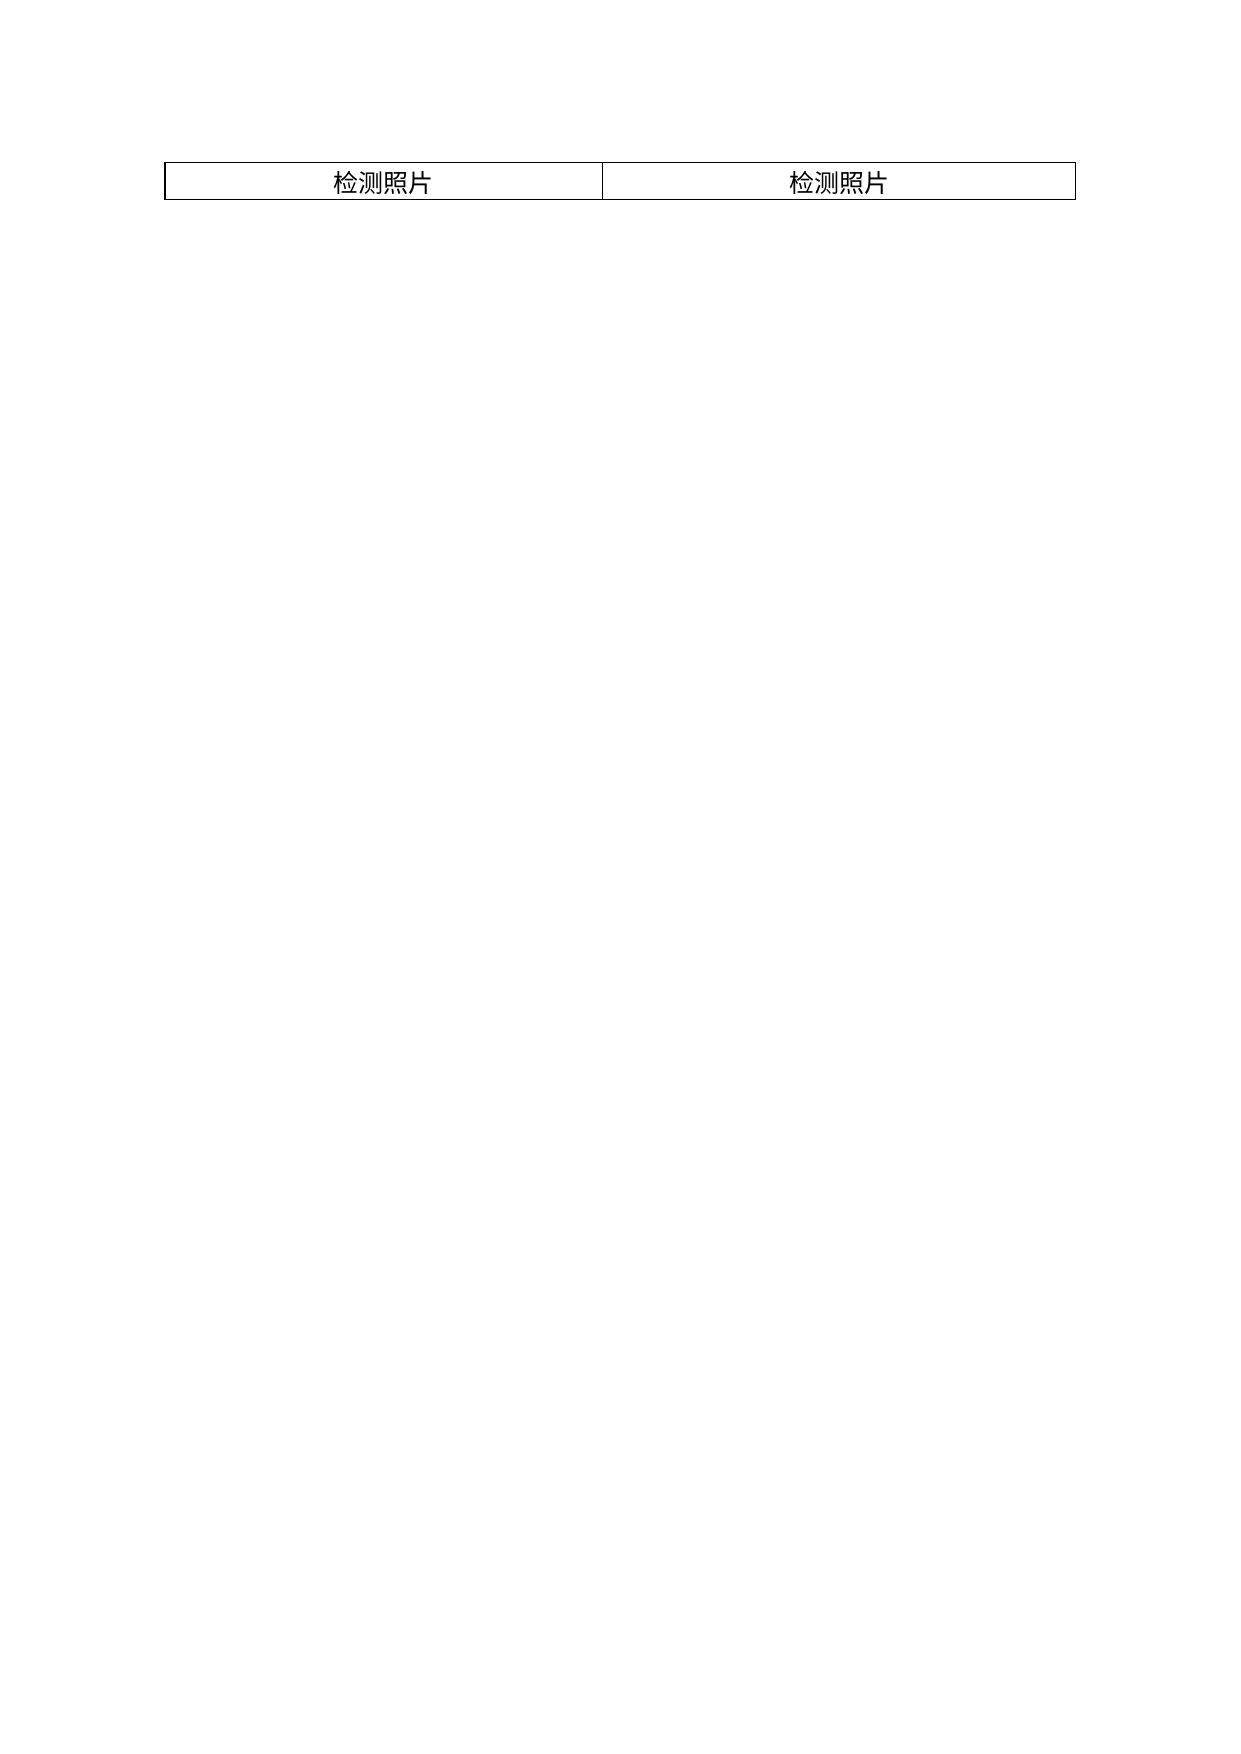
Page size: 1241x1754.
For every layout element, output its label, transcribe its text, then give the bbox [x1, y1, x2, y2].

table_cell 检测照片 [166, 163, 602, 199]
table_cell 检测照片 [603, 163, 1075, 199]
